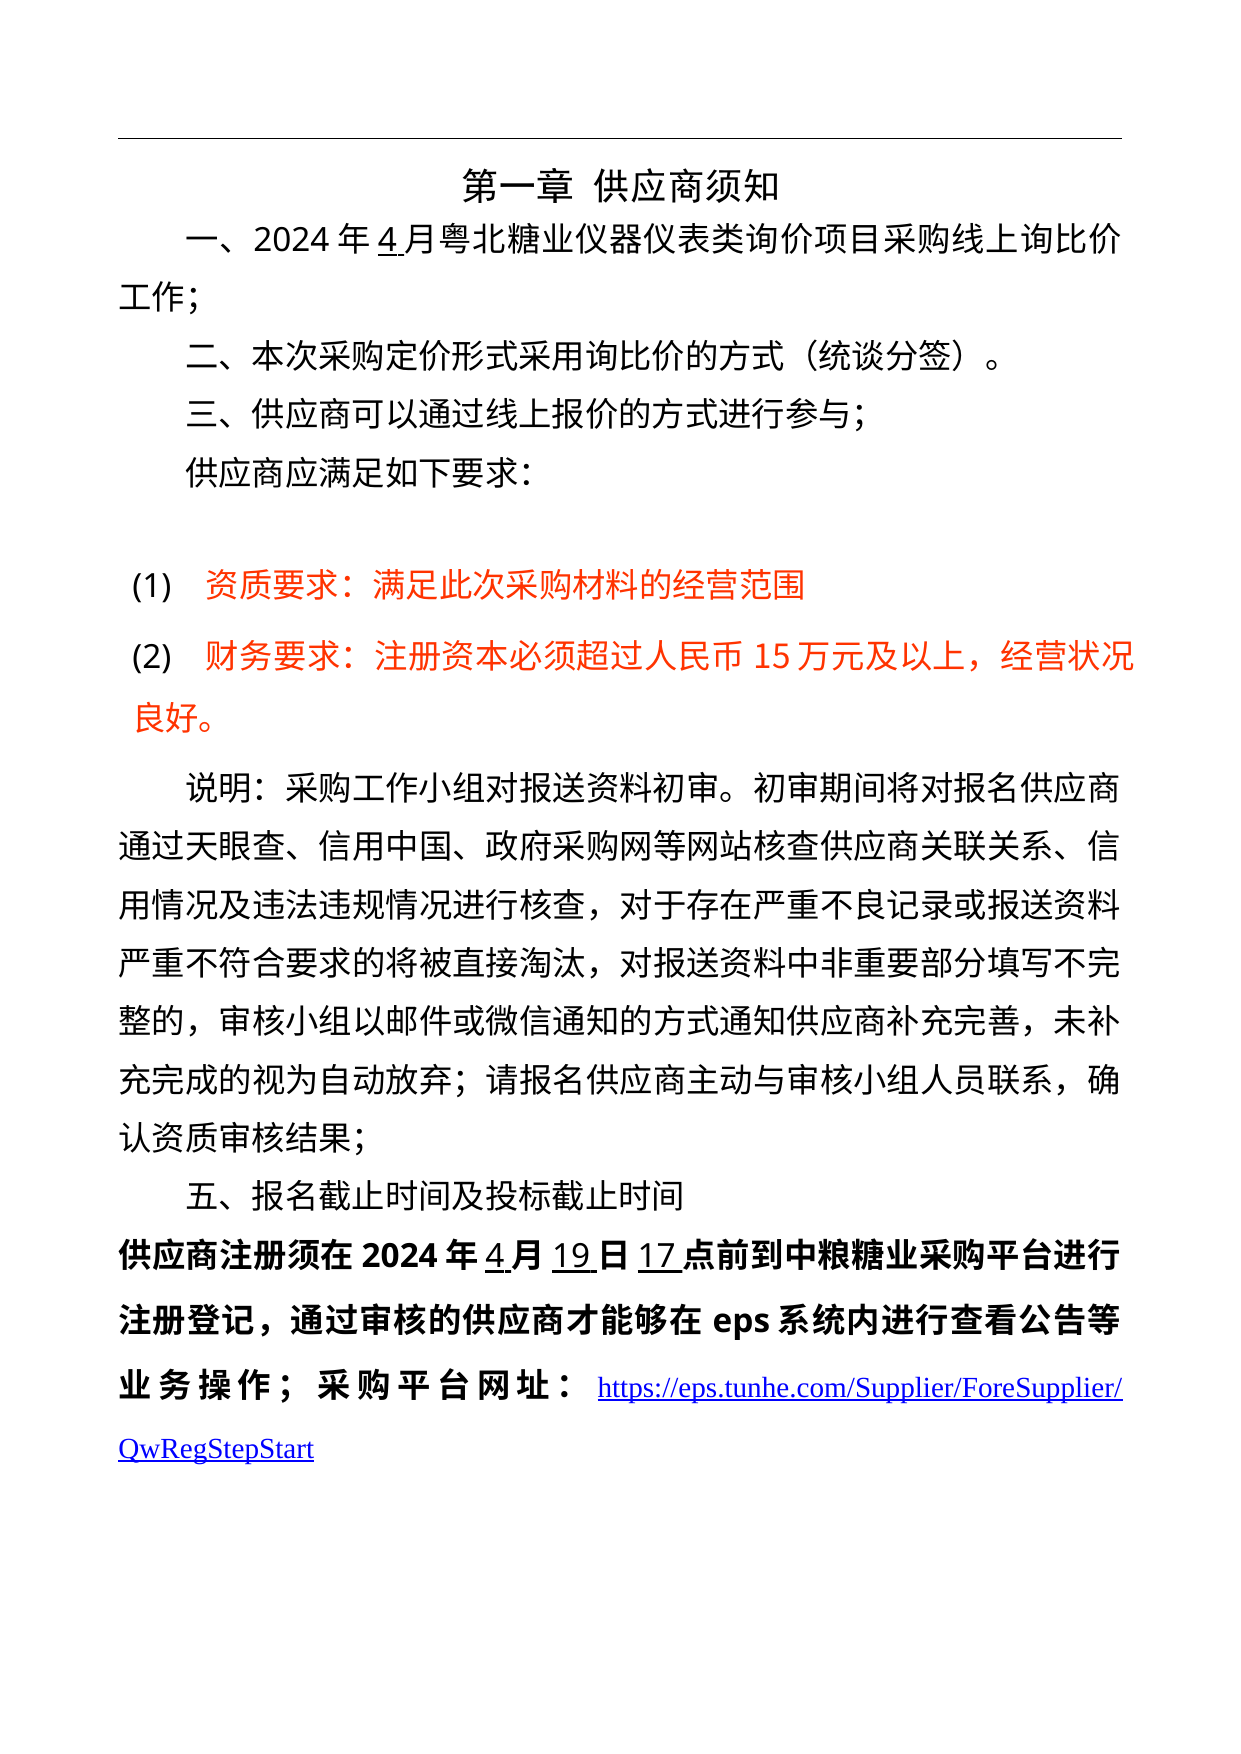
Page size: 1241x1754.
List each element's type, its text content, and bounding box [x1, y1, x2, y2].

text 供应商注册须在2024年4月19日17点前到中粮糖业采购平台进行注册登记，通过审核的供应商才能够在eps系统内进行查看公告等业务操作；采购平台网址：https://eps.tunhe.com/Supplier/ForeSupplier/QwRegStepStart [118, 1221, 1122, 1481]
subtitle 供应商应满足如下要求： [118, 438, 1147, 503]
list 财务要求：注册资本必须超过人民币 15万元及以上，经营状况良好。 [132, 629, 1134, 735]
list 资质要求：满足此次采购材料的经营范围 [132, 561, 1134, 607]
list 报名截止时间及投标截止时间 [118, 1162, 1122, 1221]
text 三、供应商可以通过线上报价的方式进行参与； [118, 380, 1122, 438]
text 说明：采购工作小组对报送资料初审。初审期间将对报名供应商通过天眼查、信用中国、政府采购网等网站核查供应商关联关系、信用情况及违法违规情况进行核查，对于存在严重不良记录或报送资料严重不符合要求的将被直接淘汰，对报送资料中非重要部分填写不完整的，审核小组以邮件或微信通知的方式通知供应商补充完善，未补充完成的视为自动放弃；请报名供应商主动与审核小组人员联系，确认资质审核结果； [118, 754, 1122, 1162]
text 一、2024年4月粤北糖业仪器仪表类询价项目采购线上询比价工作； [118, 205, 1122, 321]
text 第一章 供应商须知 [118, 162, 1122, 205]
text 二、本次采购定价形式采用询比价的方式（统谈分签）。 [118, 321, 1122, 380]
